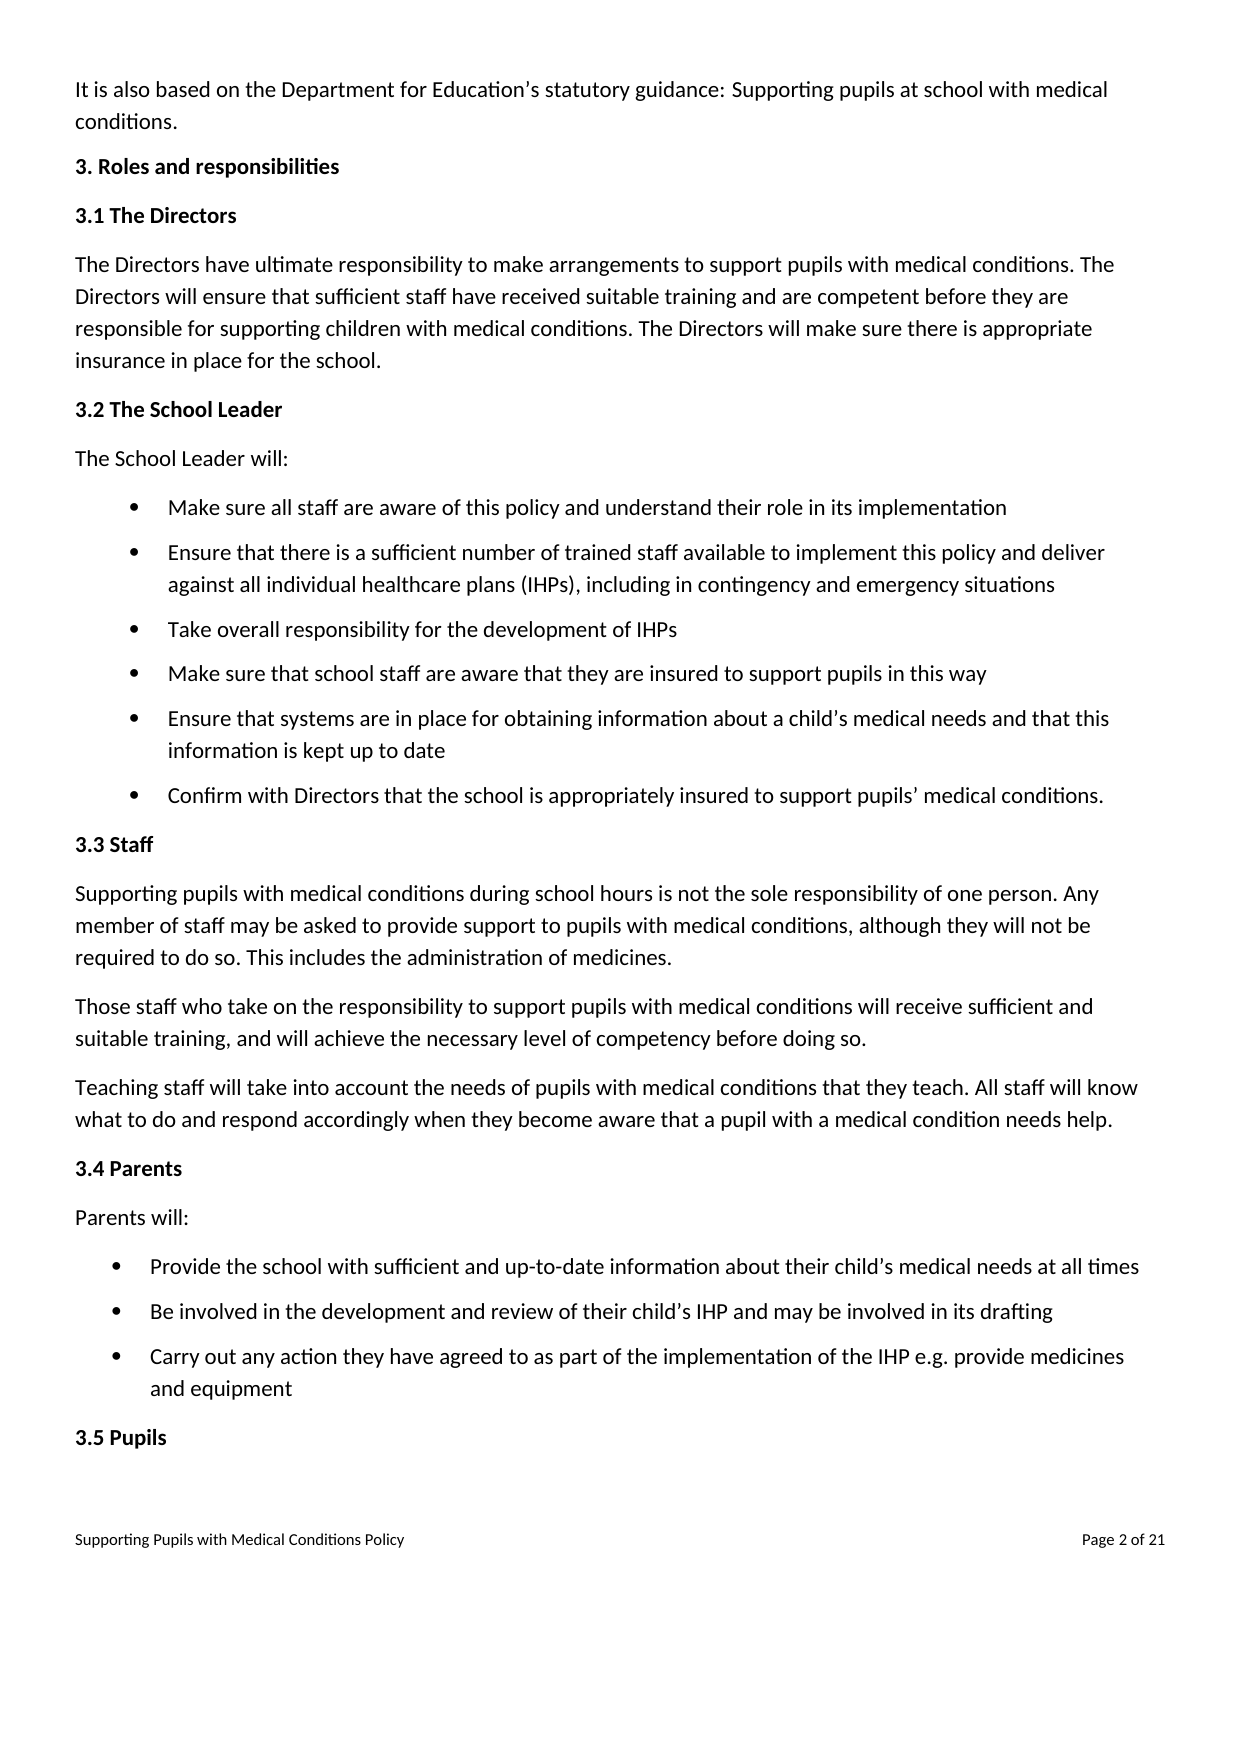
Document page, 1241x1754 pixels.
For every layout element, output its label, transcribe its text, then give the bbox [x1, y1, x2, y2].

text Supporting pupils with medical conditions during school hours is not the sole responsibility of one person. Any member of staff may be asked to provide support to pupils with medical conditions, although they will not be required to do so. This includes the administration of medicines. [75, 879, 1165, 971]
list Ensure that there is a sufficient number of trained staff available to implement this policy and deliver against all individual healthcare plans (IHPs), including in contingency and emergency situations [130, 538, 1165, 598]
list Ensure that systems are in place for obtaining information about a child’s medical needs and that this information is kept up to date [130, 704, 1165, 764]
text The School Leader will: [75, 444, 1165, 472]
text Those staff who take on the responsibility to support pupils with medical conditions will receive sufficient and suitable training, and will achieve the necessary level of competency before doing so. [75, 992, 1165, 1052]
text The Directors have ultimate responsibility to make arrangements to support pupils with medical conditions. The Directors will ensure that sufficient staff have received suitable training and are competent before they are responsible for supporting children with medical conditions. The Directors will make sure there is appropriate insurance in place for the school. [75, 250, 1165, 374]
list Make sure that school staff are aware that they are insured to support pupils in this way [130, 659, 1165, 687]
list Take overall responsibility for the development of IHPs [130, 615, 1165, 643]
text 3.5 Pupils [75, 1423, 1165, 1451]
text 3.4 Parents [75, 1154, 1165, 1183]
text 3.3 Staff [75, 830, 1165, 858]
list Carry out any action they have agreed to as part of the implementation of the IHP e.g. provide medicines and equipment [112, 1342, 1165, 1402]
text 3.2 The School Leader [75, 395, 1165, 423]
list Confirm with Directors that the school is appropriately insured to support pupils’ medical conditions. [130, 781, 1165, 809]
text It is also based on the Department for Education’s statutory guidance: Supporting pupils at school with medical conditions. [75, 75, 1165, 135]
text 3. Roles and responsibilities [75, 152, 1165, 180]
list Make sure all staff are aware of this policy and understand their role in its implementation [130, 493, 1165, 521]
list Provide the school with sufficient and up-to-date information about their child’s medical needs at all times [112, 1252, 1165, 1281]
list Be involved in the development and review of their child’s IHP and may be involved in its drafting [112, 1297, 1165, 1325]
text Parents will: [75, 1203, 1165, 1232]
text 3.1 The Directors [75, 201, 1165, 229]
text Teaching staff will take into account the needs of pupils with medical conditions that they teach. All staff will know what to do and respond accordingly when they become aware that a pupil with a medical condition needs help. [75, 1073, 1165, 1134]
